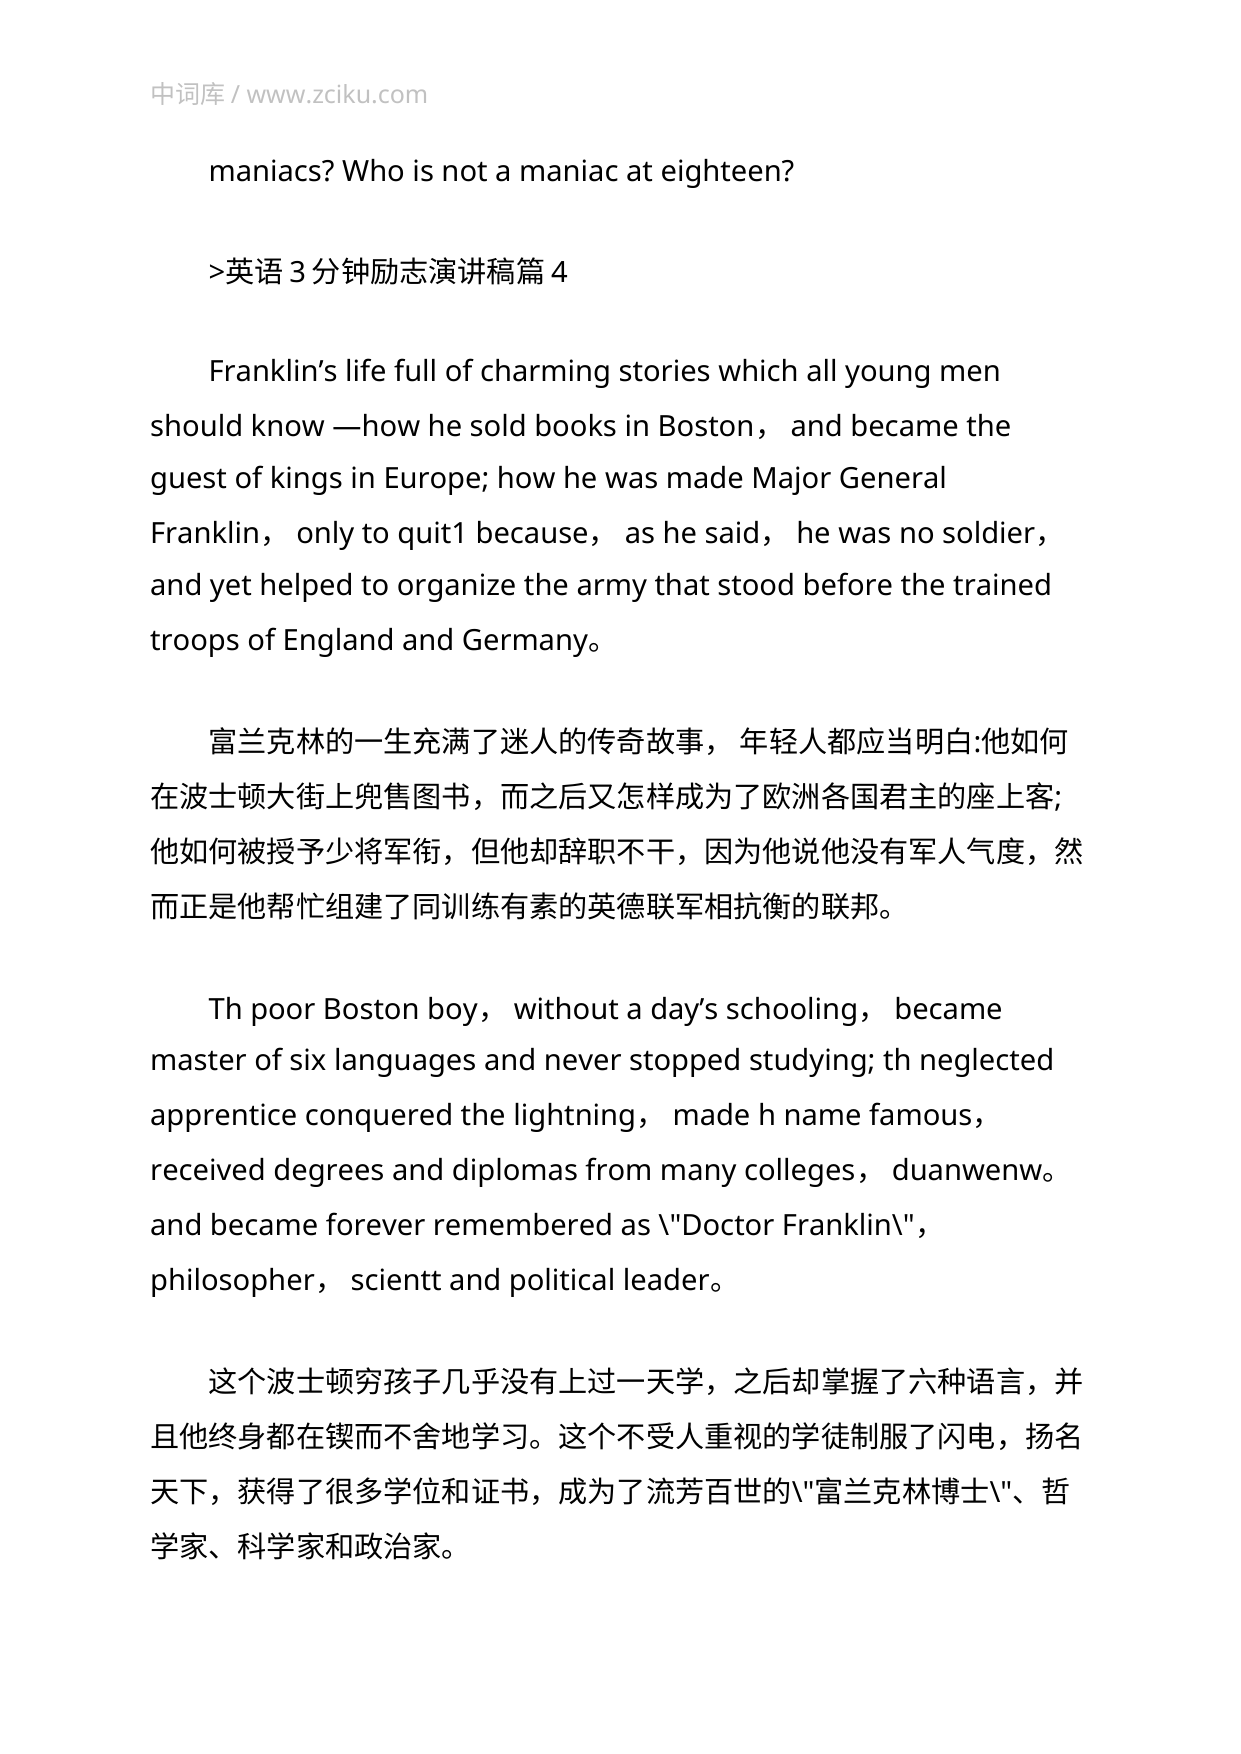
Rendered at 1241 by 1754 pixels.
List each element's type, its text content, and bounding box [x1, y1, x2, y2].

text 富兰克林的一生充满了迷人的传奇故事， 年轻人都应当明白:他如何在波士顿大街上兜售图书，而之后又怎样成为了欧洲各国君主的座上客;他如何被授予少将军衔，但他却辞职不干，因为他说他没有军人气度，然而正是他帮忙组建了同训练有素的英德联军相抗衡的联邦。 [150, 718, 1090, 926]
text maniacs? Who is not a maniac at eighteen? [150, 150, 1090, 190]
text Franklin’s life full of charming stories which all young men should know —how he sold books in Boston， and became the guest of kings in Europe; how he was made Major General Franklin， only to quit1 because， as he said， he was no soldier， and yet helped to organize the army that stood before the trained troops of England and Germany。 [150, 350, 1090, 659]
text Th poor Boston boy， without a day’s schooling， became master of six languages and never stopped studying; th neglected apprentice conquered the lightning， made h name famous， received degrees and diplomas from many colleges， duanwenw。 and became forever remembered as \"Doctor Franklin\"， philosopher， scientt and political leader。 [150, 985, 1090, 1299]
text >英语3分钟励志演讲稿篇4 [150, 248, 1090, 291]
text 这个波士顿穷孩子几乎没有上过一天学，之后却掌握了六种语言，并且他终身都在锲而不舍地学习。这个不受人重视的学徒制服了闪电，扬名天下，获得了很多学位和证书，成为了流芳百世的\"富兰克林博士\"、哲学家、科学家和政治家。 [150, 1359, 1090, 1566]
